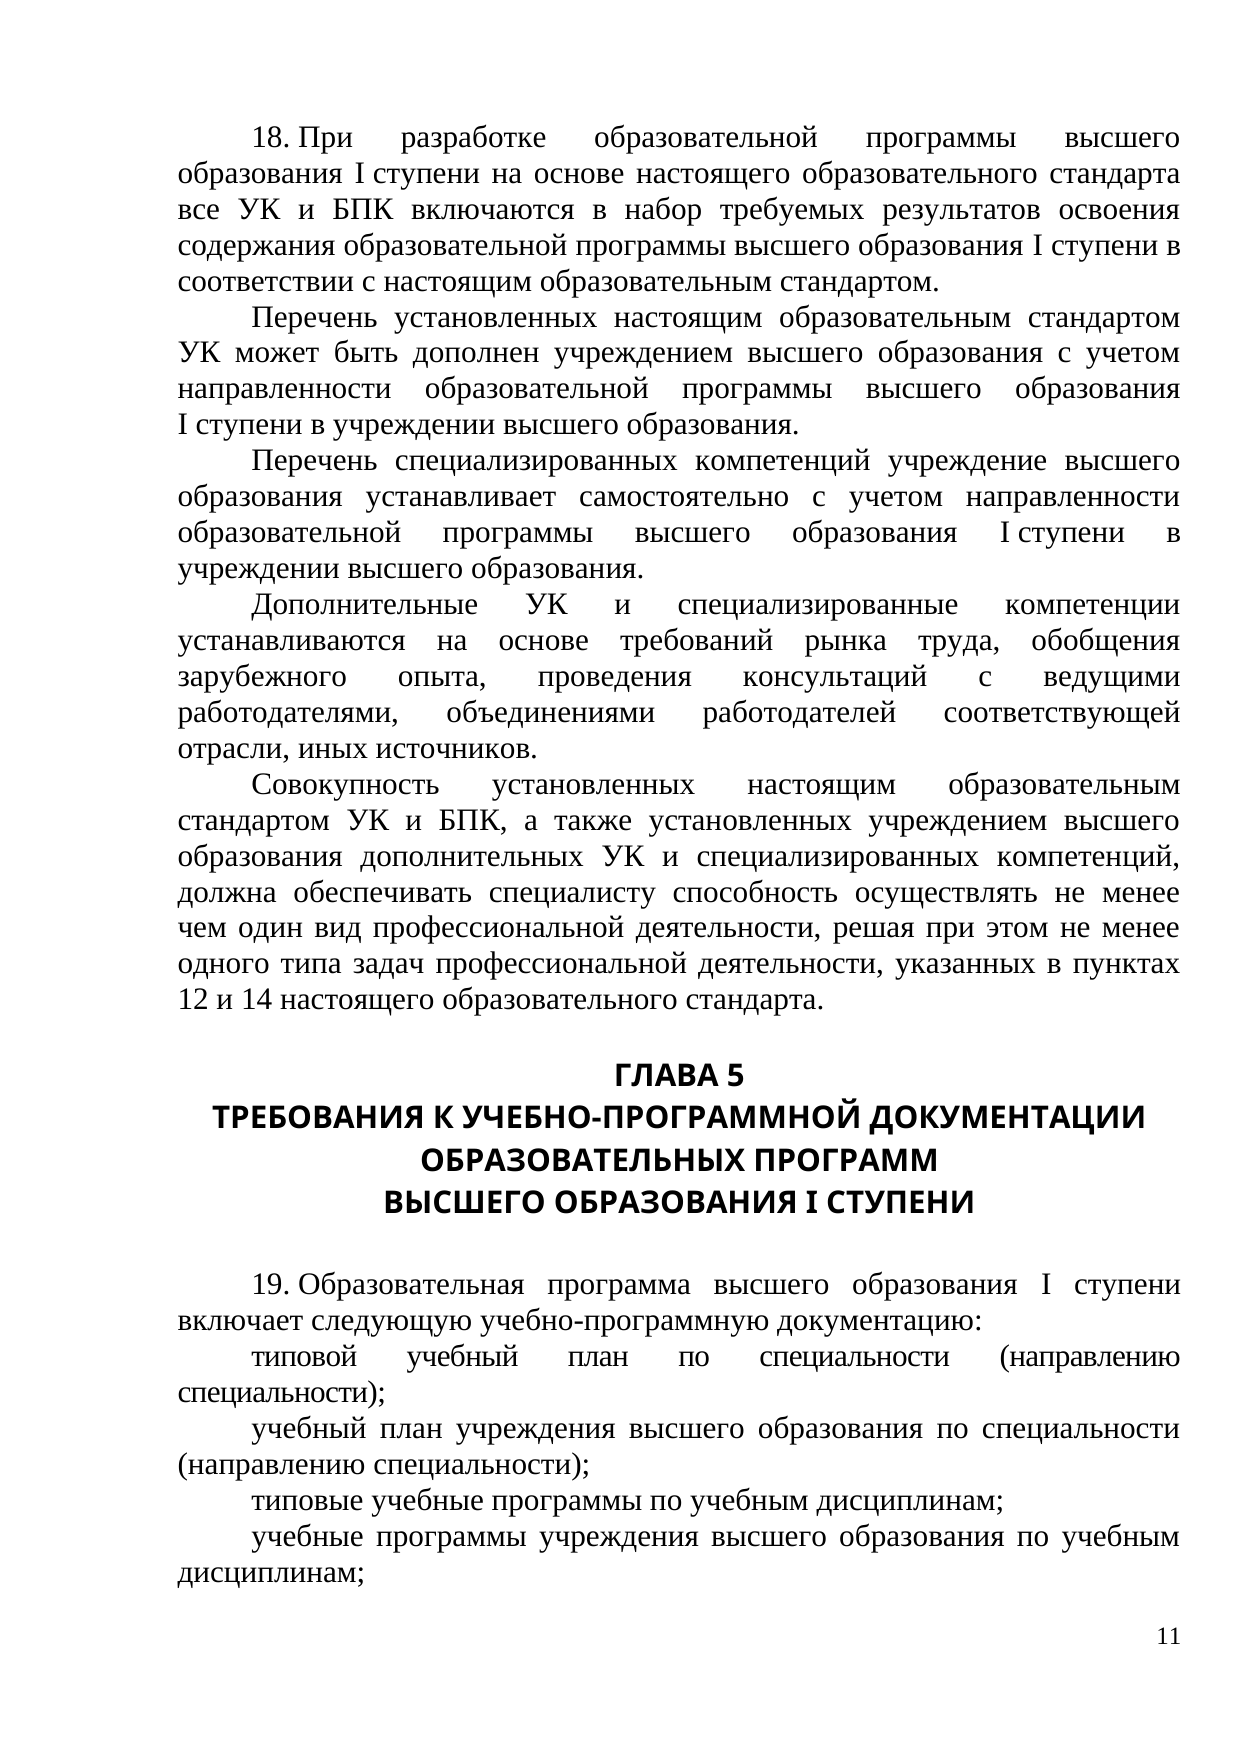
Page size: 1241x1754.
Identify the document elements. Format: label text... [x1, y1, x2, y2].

text Перечень специализированных компетенций учреждение высшего образования устанавливает самостоятельно с учетом направленности образовательной программы высшего образования I ступени в учреждении высшего образования. [177, 442, 1181, 585]
text Перечень установленных настоящим образовательным стандартом УК может быть дополнен учреждением высшего образования с учетом направленности образовательной программы высшего образования I ступени в учреждении высшего образования. [177, 298, 1181, 442]
subtitle ГЛАВА 5 [177, 1052, 1181, 1095]
text учебные программы учреждения высшего образования по учебным дисциплинам; [177, 1517, 1181, 1589]
text Дополнительные УК и специализированные компетенции устанавливаются на основе требований рынка труда, обобщения зарубежного опыта, проведения консультаций с ведущими работодателями, объединениями работодателей соответствующей отрасли, иных источников. [177, 585, 1181, 765]
text 19. Образовательная программа высшего образования I ступени включает следующую учебно-программную документацию: [177, 1266, 1181, 1337]
text типовые учебные программы по учебным дисциплинам; [177, 1481, 1181, 1517]
subtitle ТРЕБОВАНИЯ К УЧЕБНО-ПРОГРАММНОЙ ДОКУМЕНТАЦИИ ОБРАЗОВАТЕЛЬНЫХ ПРОГРАММ ВЫСШЕГО ОБРАЗОВАНИЯ I СТУПЕНИ [177, 1095, 1181, 1223]
text 18. При разработке образовательной программы высшего образования I ступени на основе настоящего образовательного стандарта все УК и БПК включаются в набор требуемых результатов освоения содержания образовательной программы высшего образования I ступени в соответствии с настоящим образовательным стандартом. [177, 118, 1181, 298]
text типовой учебный план по специальности (направлению специальности); [177, 1337, 1181, 1409]
text Совокупность установленных настоящим образовательным стандартом УК и БПК, а также установленных учреждением высшего образования дополнительных УК и специализированных компетенций, должна обеспечивать специалисту способность осуществлять не менее чем один вид профессиональной деятельности, решая при этом не менее одного типа задач профессиональной деятельности, указанных в пунктах 12 и 14 настоящего образовательного стандарта. [177, 765, 1181, 1017]
text учебный план учреждения высшего образования по специальности (направлению специальности); [177, 1409, 1181, 1481]
